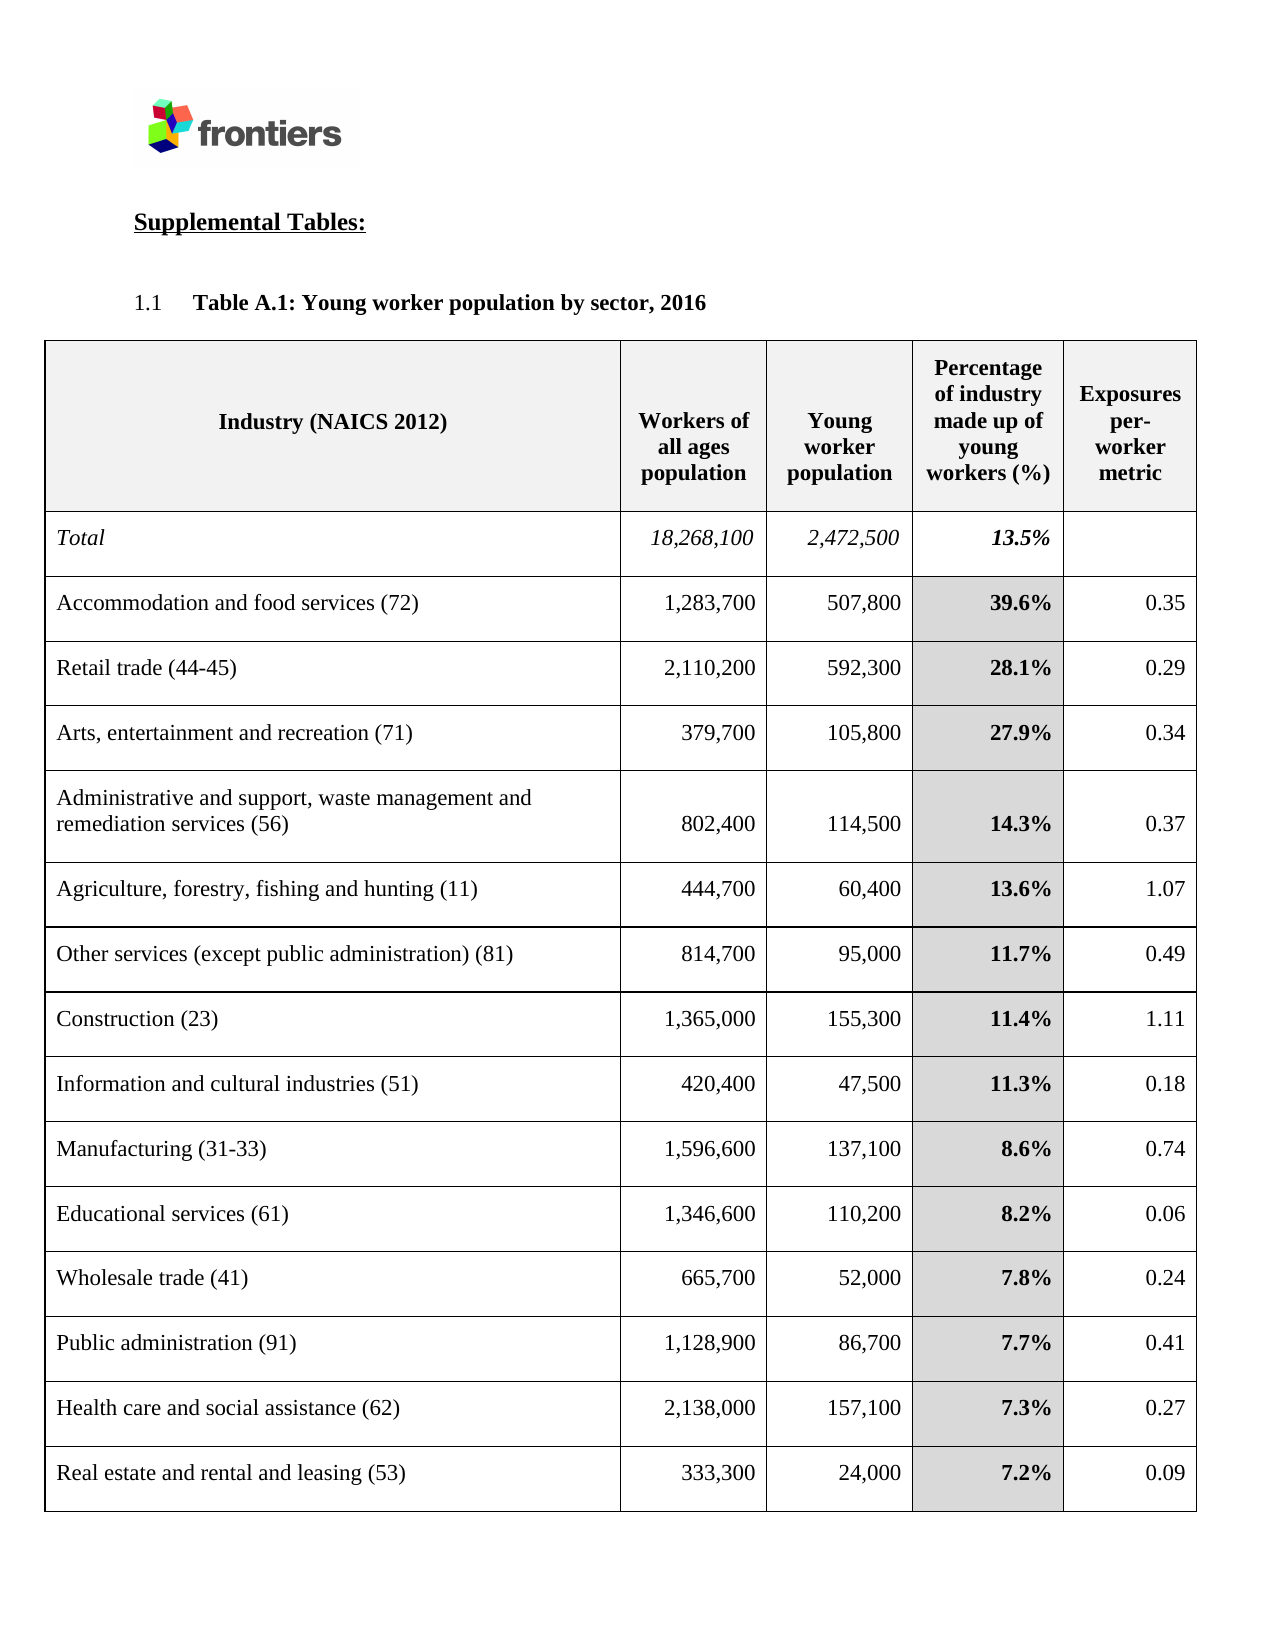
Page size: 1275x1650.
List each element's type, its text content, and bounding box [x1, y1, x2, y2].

table_cell 1.11 [1064, 993, 1196, 1056]
table_cell 86,700 [767, 1317, 912, 1381]
table_cell 2,110,200 [621, 642, 766, 705]
table_cell 14.3% [913, 771, 1063, 862]
table_cell 507,800 [767, 577, 912, 641]
table_cell 157,100 [767, 1382, 912, 1446]
table_cell 0.27 [1064, 1382, 1196, 1446]
table_cell 18,268,100 [621, 512, 766, 576]
table_cell [1064, 512, 1196, 576]
table_header Industry (NAICS 2012) [46, 341, 620, 511]
table_cell Health care and social assistance (62) [46, 1382, 620, 1446]
table_cell 39.6% [913, 577, 1063, 641]
table_cell 8.6% [913, 1122, 1063, 1186]
table_cell 1,283,700 [621, 577, 766, 641]
table_cell 1,596,600 [621, 1122, 766, 1186]
table_cell 802,400 [621, 771, 766, 862]
table_cell Agriculture, forestry, fishing and hunting (11) [46, 863, 620, 926]
table_cell 379,700 [621, 706, 766, 770]
table_cell Manufacturing (31-33) [46, 1122, 620, 1186]
table_cell 27.9% [913, 706, 1063, 770]
table_cell Real estate and rental and leasing (53) [46, 1447, 620, 1511]
table_cell Retail trade (44-45) [46, 642, 620, 705]
text Supplemental Tables: [133, 207, 1152, 235]
subtitle Table A.1: Young worker population by sector, 2016 [133, 289, 1152, 315]
table_cell 0.18 [1064, 1057, 1196, 1121]
table_cell 7.7% [913, 1317, 1063, 1381]
table_cell 1.07 [1064, 863, 1196, 926]
table_cell 0.41 [1064, 1317, 1196, 1381]
table_cell 11.3% [913, 1057, 1063, 1121]
picture [133, 87, 361, 169]
table_cell 11.7% [913, 928, 1063, 991]
table_cell 1,346,600 [621, 1187, 766, 1251]
table_cell 13.5% [913, 512, 1063, 576]
table_cell 114,500 [767, 771, 912, 862]
table_cell 95,000 [767, 928, 912, 991]
table_cell 28.1% [913, 642, 1063, 705]
table_cell 665,700 [621, 1252, 766, 1316]
table_cell Total [46, 512, 620, 576]
table_cell Arts, entertainment and recreation (71) [46, 706, 620, 770]
table_cell 7.3% [913, 1382, 1063, 1446]
table_cell 420,400 [621, 1057, 766, 1121]
table_cell 11.4% [913, 993, 1063, 1056]
table_cell Accommodation and food services (72) [46, 577, 620, 641]
table_cell Construction (23) [46, 993, 620, 1056]
table_cell 13.6% [913, 863, 1063, 926]
table_cell 0.34 [1064, 706, 1196, 770]
table_cell Public administration (91) [46, 1317, 620, 1381]
table_cell 0.06 [1064, 1187, 1196, 1251]
table_cell 155,300 [767, 993, 912, 1056]
table_cell Other services (except public administration) (81) [46, 928, 620, 991]
table_cell 0.74 [1064, 1122, 1196, 1186]
table_cell Educational services (61) [46, 1187, 620, 1251]
table_cell 0.49 [1064, 928, 1196, 991]
table_cell Wholesale trade (41) [46, 1252, 620, 1316]
table_cell 0.35 [1064, 577, 1196, 641]
table_header Workers of all ages population [621, 341, 766, 511]
table_cell Administrative and support, waste management and remediation services (56) [46, 771, 620, 862]
table_cell 0.37 [1064, 771, 1196, 862]
table_header Young worker population [767, 341, 912, 511]
table_cell 47,500 [767, 1057, 912, 1121]
table_cell 1,128,900 [621, 1317, 766, 1381]
table_cell 2,138,000 [621, 1382, 766, 1446]
table_header Percentage of industry made up of young workers (%) [913, 341, 1063, 511]
table_cell 444,700 [621, 863, 766, 926]
table_cell 333,300 [621, 1447, 766, 1511]
table_cell 1,365,000 [621, 993, 766, 1056]
table_header Exposures per-worker metric [1064, 341, 1196, 511]
table_cell Information and cultural industries (51) [46, 1057, 620, 1121]
table_cell 7.2% [913, 1447, 1063, 1511]
table_cell 52,000 [767, 1252, 912, 1316]
table_cell 110,200 [767, 1187, 912, 1251]
table_cell 0.24 [1064, 1252, 1196, 1316]
table_cell 105,800 [767, 706, 912, 770]
table_cell 60,400 [767, 863, 912, 926]
table_cell 24,000 [767, 1447, 912, 1511]
table_cell 2,472,500 [767, 512, 912, 576]
table_cell 0.29 [1064, 642, 1196, 705]
table_cell 814,700 [621, 928, 766, 991]
table_cell 7.8% [913, 1252, 1063, 1316]
table_cell 8.2% [913, 1187, 1063, 1251]
table_cell 592,300 [767, 642, 912, 705]
table_cell 0.09 [1064, 1447, 1196, 1511]
table_cell 137,100 [767, 1122, 912, 1186]
